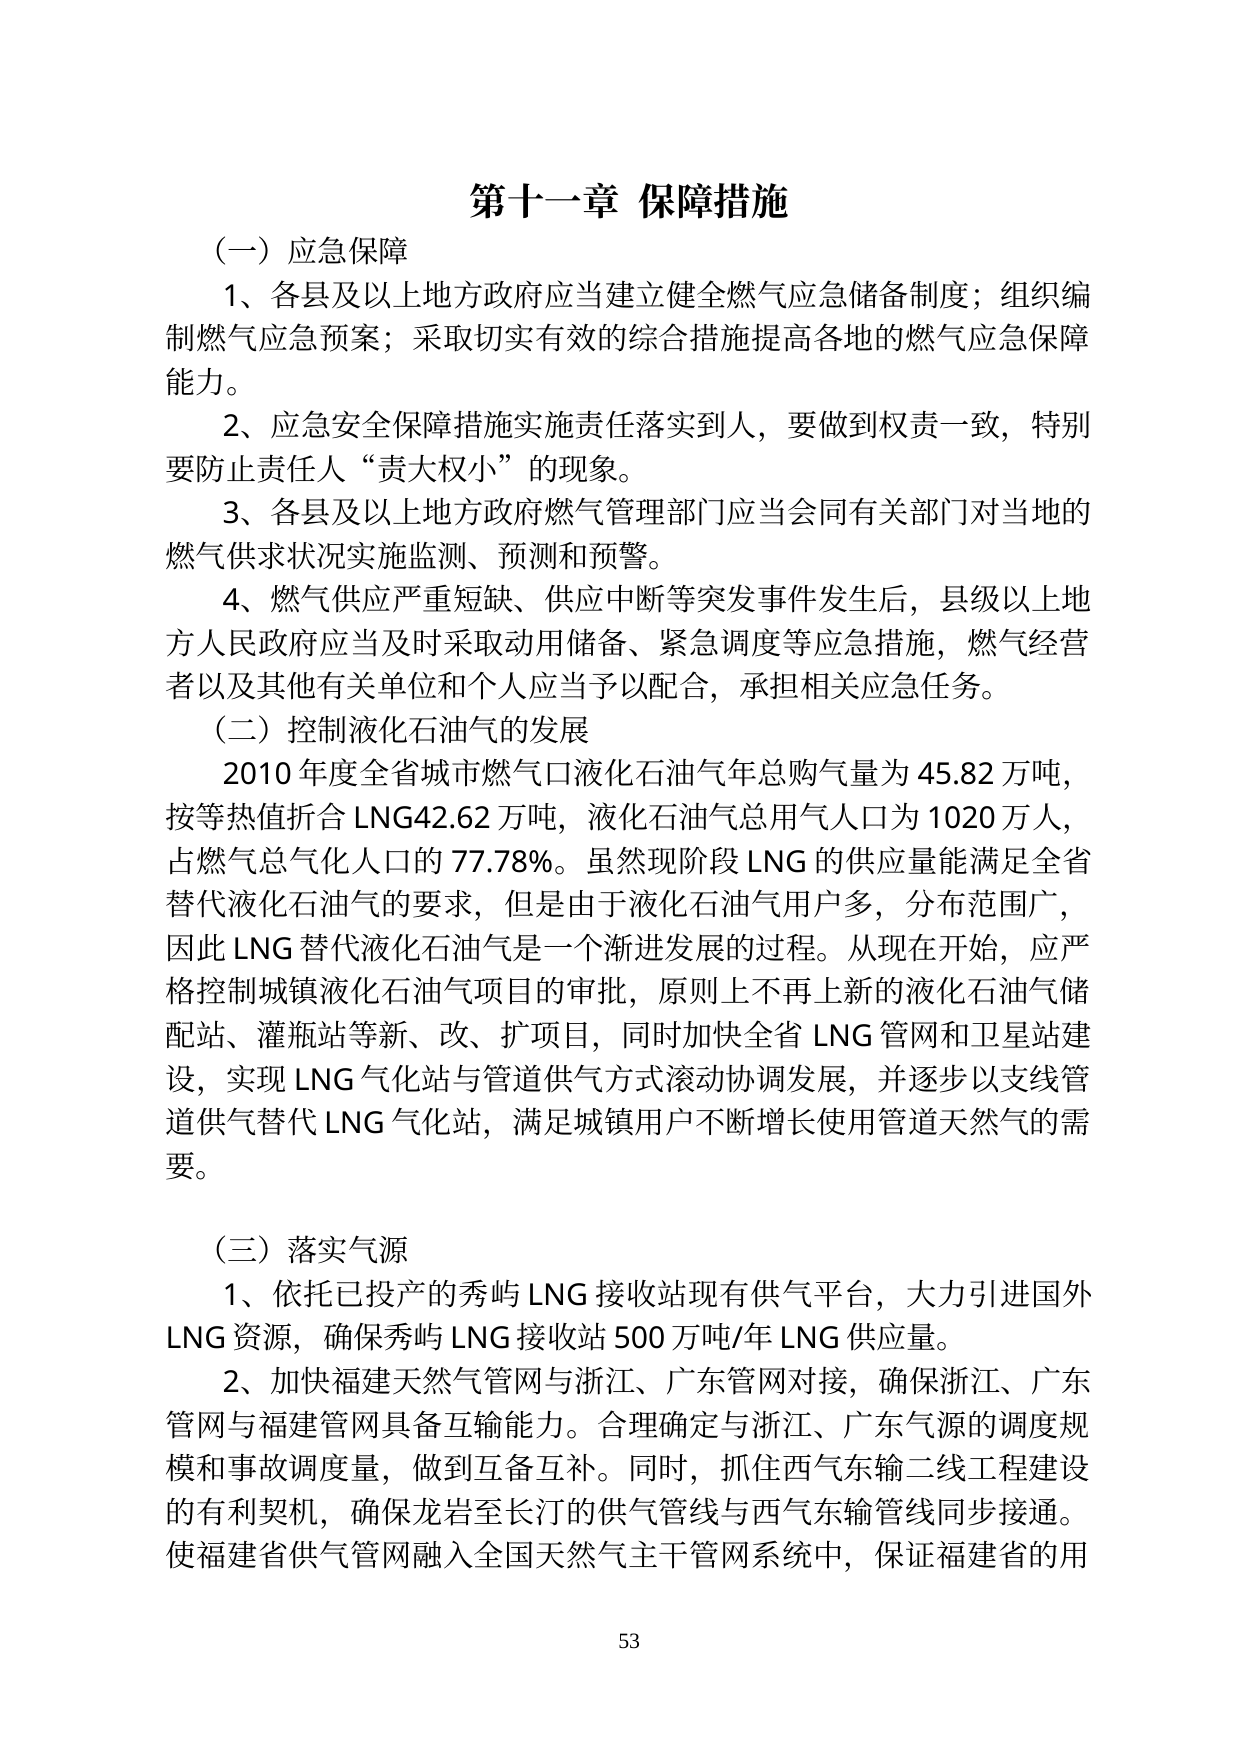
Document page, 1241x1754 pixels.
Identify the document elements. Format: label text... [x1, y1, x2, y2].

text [165, 1358, 1092, 1575]
text 1、各县及以上地方政府应当建立健全燃气应急储备制度；组织编制燃气应急预案；采取切实有效的综合措施提高各地的燃气应急保障能力。 [165, 271, 1092, 402]
text 2010年度全省城市燃气口液化石油气年总购气量为45.82万吨，按等热值折合LNG42.62万吨，液化石油气总用气人口为1020万人，占燃气总气化人口的77.78%。虽然现阶段LNG的供应量能满足全省替代液化石油气的要求，但是由于液化石油气用户多，分布范围广，因此LNG替代液化石油气是一个渐进发展的过程。从现在开始，应严格控制城镇液化石油气项目的审批，原则上不再上新的液化石油气储配站、灌瓶站等新、改、扩项目，同时加快全省LNG管网和卫星站建设，实现LNG气化站与管道供气方式滚动协调发展，并逐步以支线管道供气替代LNG气化站，满足城镇用户不断增长使用管道天然气的需要。 [165, 750, 1092, 1186]
text （一）应急保障 [165, 228, 1092, 271]
text 4、燃气供应严重短缺、供应中断等突发事件发生后，县级以上地方人民政府应当及时采取动用储备、紧急调度等应急措施，燃气经营者以及其他有关单位和个人应当予以配合，承担相关应急任务。 [165, 576, 1092, 707]
text （二）控制液化石油气的发展 [165, 707, 1092, 750]
text （三）落实气源 [165, 1227, 1092, 1270]
text 3、各县及以上地方政府燃气管理部门应当会同有关部门对当地的燃气供求状况实施监测、预测和预警。 [165, 489, 1092, 576]
text 第十一章 保障措施 [165, 165, 1092, 228]
text 2、应急安全保障措施实施责任落实到人，要做到权责一致，特别要防止责任人“责大权小”的现象。 [165, 402, 1092, 489]
text 1、依托已投产的秀屿LNG接收站现有供气平台，大力引进国外LNG资源，确保秀屿LNG接收站500万吨/年LNG供应量。 [165, 1270, 1092, 1358]
